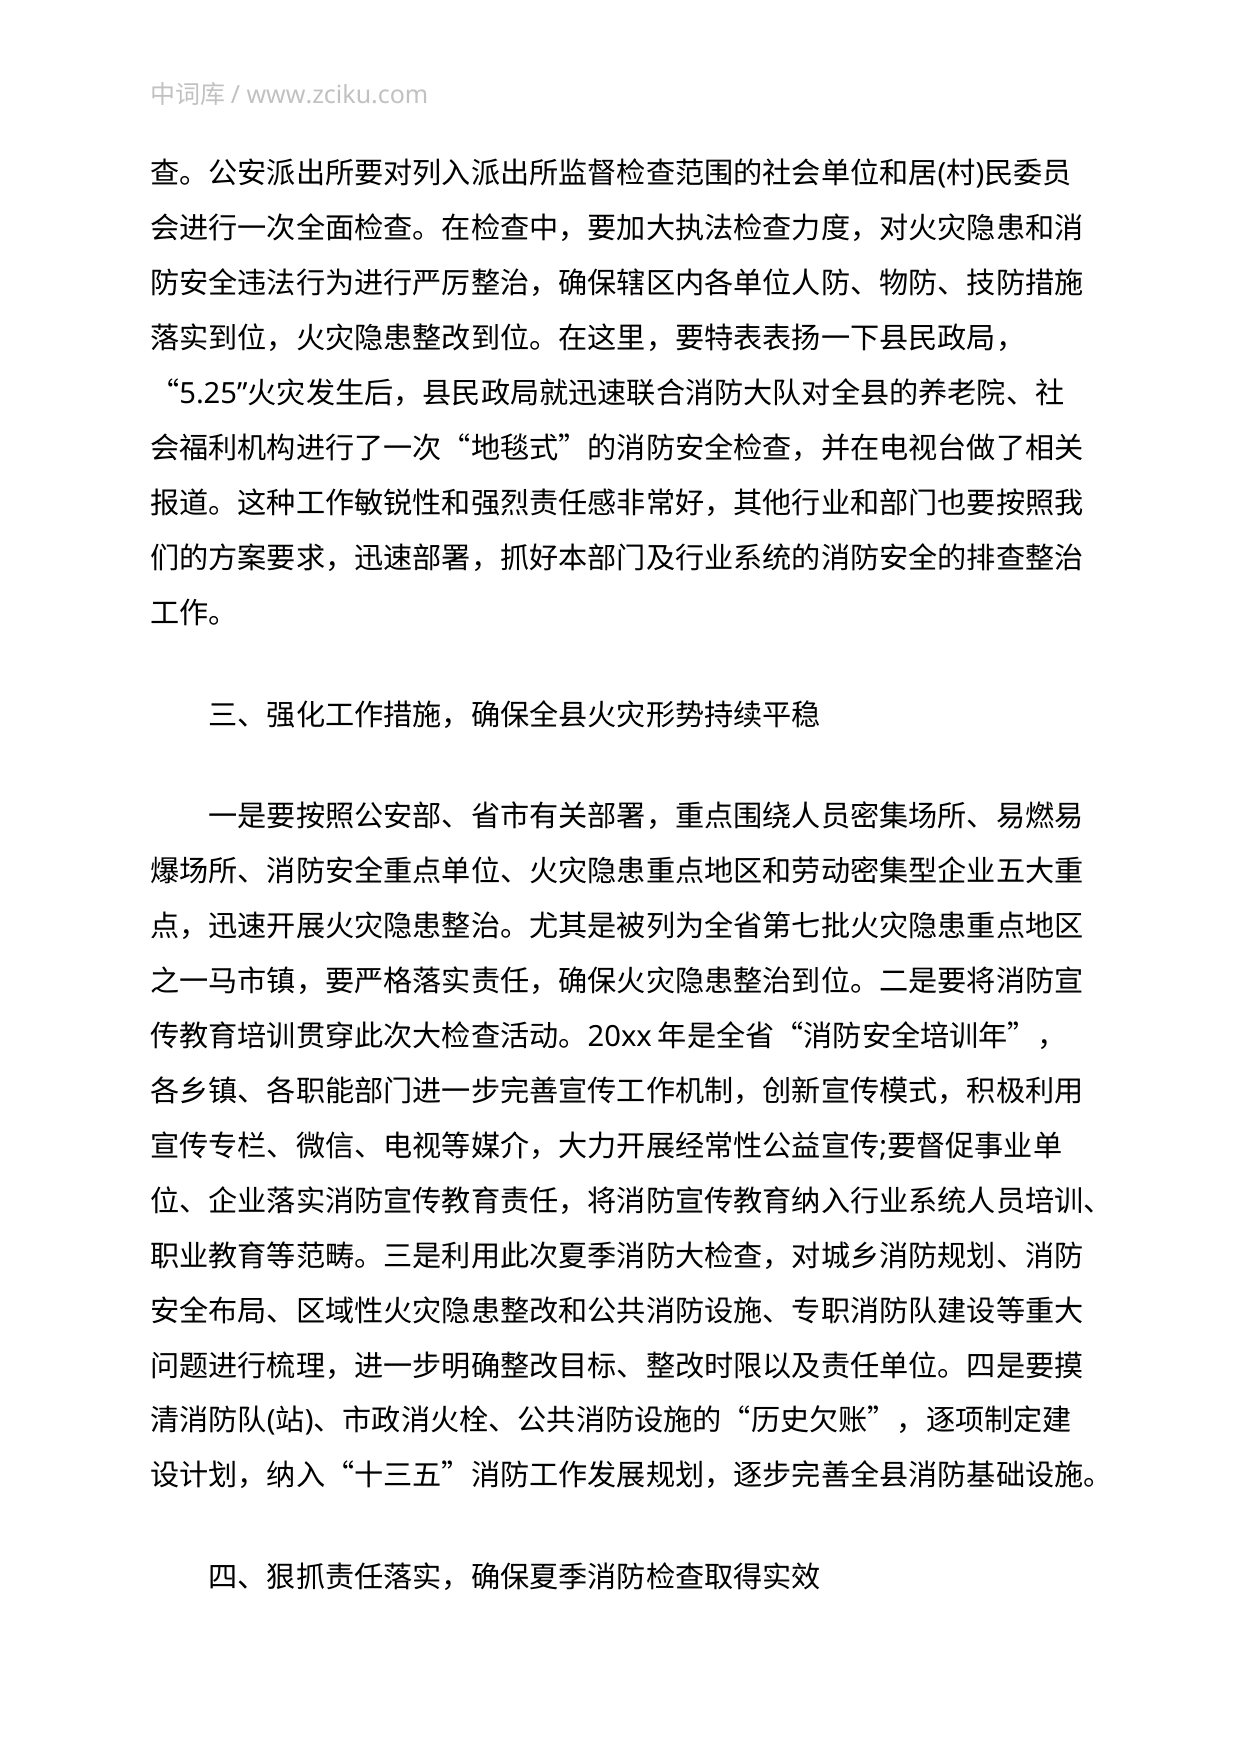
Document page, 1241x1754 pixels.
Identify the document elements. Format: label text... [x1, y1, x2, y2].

text 三、强化工作措施，确保全县火灾形势持续平稳 [150, 691, 1090, 733]
text 一是要按照公安部、省市有关部署，重点围绕人员密集场所、易燃易爆场所、消防安全重点单位、火灾隐患重点地区和劳动密集型企业五大重点，迅速开展火灾隐患整治。尤其是被列为全省第七批火灾隐患重点地区之一马市镇，要严格落实责任，确保火灾隐患整治到位。二是要将消防宣传教育培训贯穿此次大检查活动。20xx年是全省“消防安全培训年”，各乡镇、各职能部门进一步完善宣传工作机制，创新宣传模式，积极利用宣传专栏、微信、电视等媒介，大力开展经常性公益宣传;要督促事业单位、企业落实消防宣传教育责任，将消防宣传教育纳入行业系统人员培训、职业教育等范畴。三是利用此次夏季消防大检查，对城乡消防规划、消防安全布局、区域性火灾隐患整改和公共消防设施、专职消防队建设等重大问题进行梳理，进一步明确整改目标、整改时限以及责任单位。四是要摸清消防队(站)、市政消火栓、公共消防设施的“历史欠账”，逐项制定建设计划，纳入“十三五”消防工作发展规划，逐步完善全县消防基础设施。 [150, 793, 1090, 1494]
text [150, 150, 1090, 632]
text 四、狠抓责任落实，确保夏季消防检查取得实效 [150, 1554, 1090, 1596]
